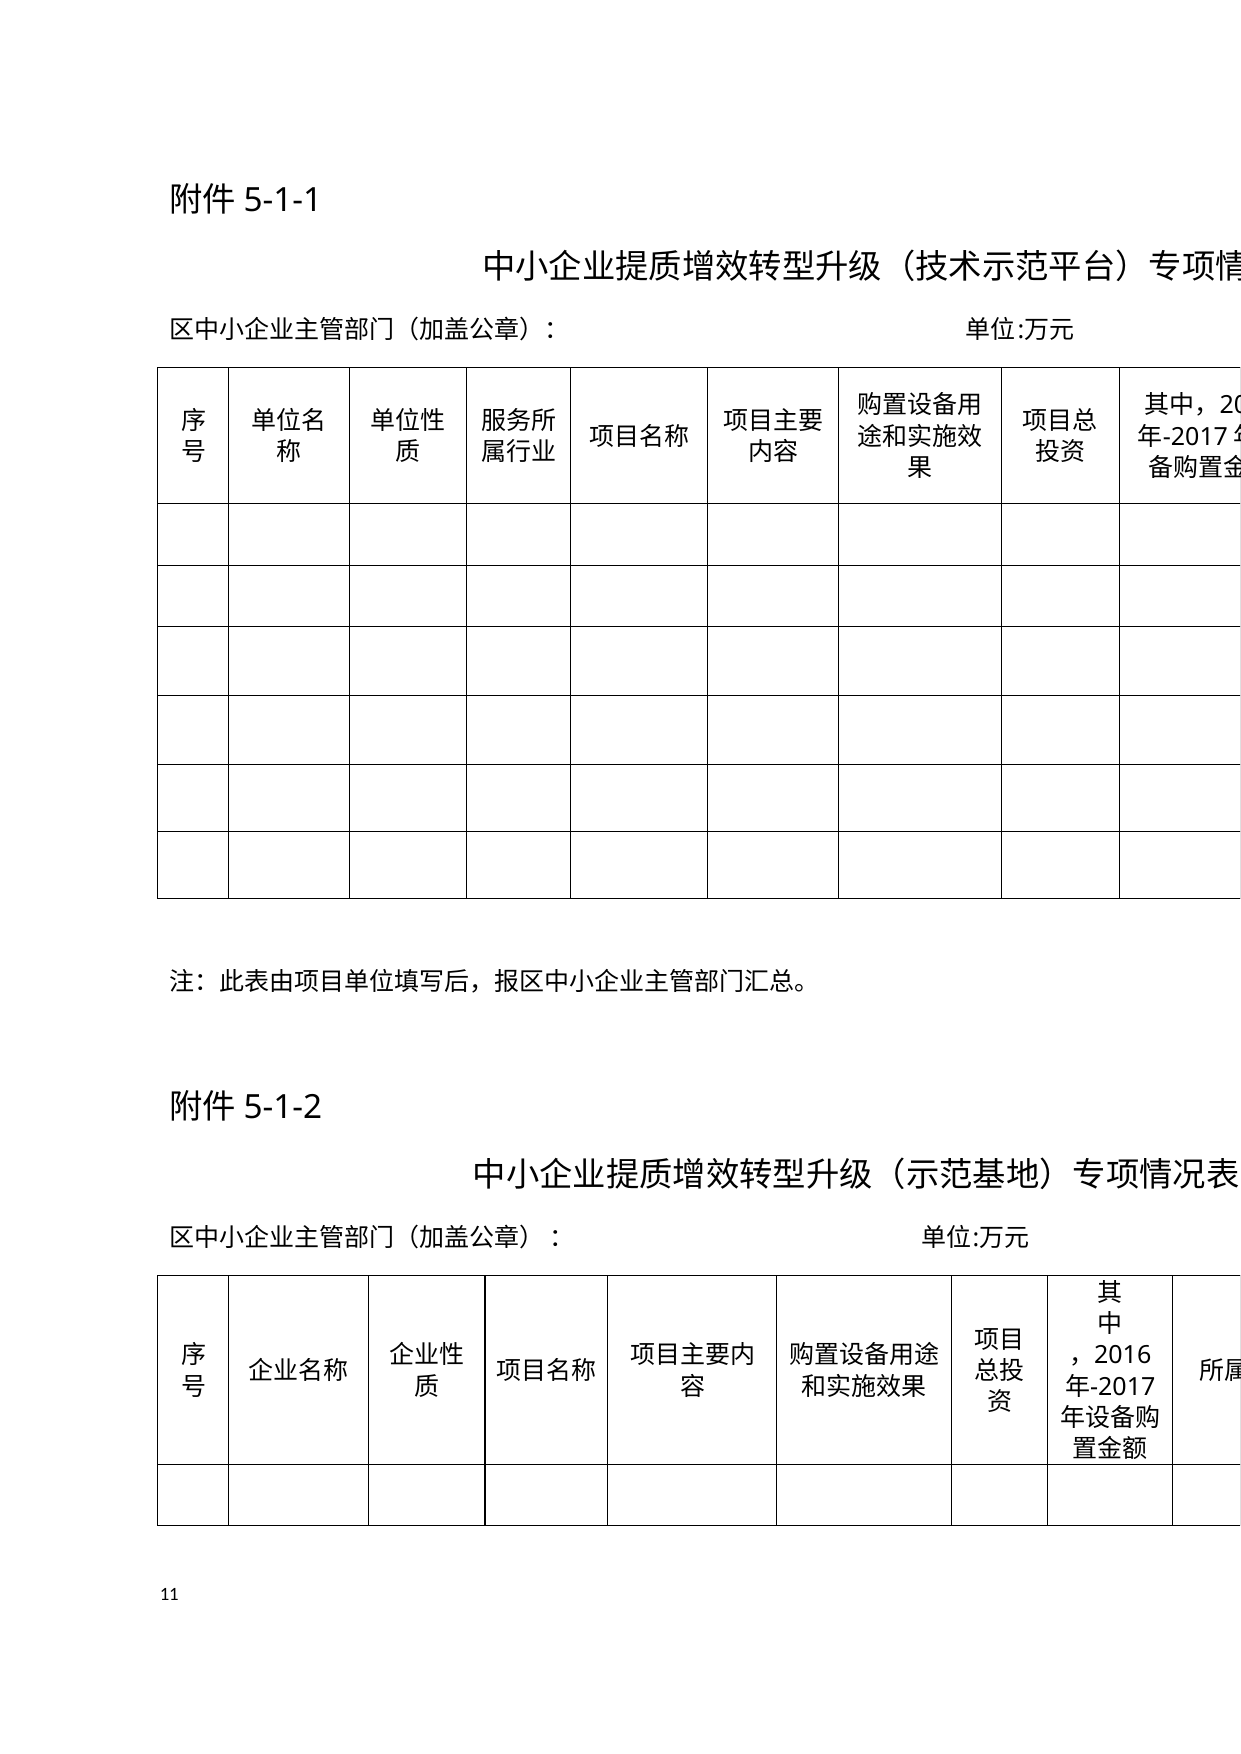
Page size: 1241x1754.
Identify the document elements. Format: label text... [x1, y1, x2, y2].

table_cell 中小企业提质增效转型升级（示范基地）专项情况表 [158, 1148, 1240, 1215]
table_cell 企业性质 [369, 1276, 484, 1464]
table_cell [1120, 832, 1240, 897]
table_cell [1002, 765, 1119, 831]
table_cell [369, 1465, 484, 1525]
table_cell 项目总投资 [1002, 368, 1119, 503]
table_cell [1120, 696, 1240, 764]
table_cell [1120, 504, 1240, 565]
table_cell [1002, 627, 1119, 695]
table_cell 区中小企业主管部门（加盖公章） ： 单位:万元 [158, 1215, 1240, 1275]
table_cell [708, 627, 838, 695]
table_cell [229, 832, 349, 897]
table_cell 单位性质 [350, 368, 466, 503]
table_cell [571, 566, 707, 626]
table_header 附件 5-1-1 [158, 172, 1240, 240]
table_cell [1120, 566, 1240, 626]
table_cell [350, 696, 466, 764]
table_cell [708, 832, 838, 897]
table_cell [158, 627, 228, 695]
table_cell [158, 832, 228, 897]
table_cell [571, 696, 707, 764]
table_cell [350, 765, 466, 831]
table_cell [229, 566, 349, 626]
table_cell 序号 [158, 1276, 228, 1464]
table_cell [708, 696, 838, 764]
table_cell [777, 1465, 951, 1525]
table_cell 项目主要内容 [608, 1276, 776, 1464]
table_cell [1002, 832, 1119, 897]
table_cell [708, 504, 838, 565]
table_cell [571, 627, 707, 695]
table_cell 其中，2016年-2017年设备购置金额 [1048, 1276, 1172, 1464]
table_cell [158, 1465, 228, 1525]
table_cell [571, 832, 707, 897]
table_cell [467, 504, 570, 565]
table_cell [350, 504, 466, 565]
table_cell [708, 566, 838, 626]
table_cell [839, 566, 1001, 626]
table_cell [952, 1465, 1047, 1525]
table_cell [229, 1465, 368, 1525]
table_cell [229, 765, 349, 831]
table_cell 区中小企业主管部门（加盖公章）： 单位:万元 [158, 307, 1240, 367]
table_cell [350, 832, 466, 897]
table_cell 中小企业提质增效转型升级（技术示范平台）专项情况表 [158, 240, 1240, 307]
table_cell 项目名称 [486, 1276, 607, 1464]
table_cell [1002, 566, 1119, 626]
table_cell [158, 504, 228, 565]
table_cell [158, 566, 228, 626]
table_cell [229, 696, 349, 764]
table_cell 注：此表由项目单位填写后，报区中小企业主管部门汇总。 [158, 899, 1240, 1080]
table_cell 企业名称 [229, 1276, 368, 1464]
table_cell 购置设备用途和实施效果 [777, 1276, 951, 1464]
table_cell [571, 765, 707, 831]
table_cell [229, 627, 349, 695]
table_cell [839, 504, 1001, 565]
table_cell 购置设备用途和实施效果 [839, 368, 1001, 503]
table_cell [839, 696, 1001, 764]
table_cell 项目主要内容 [708, 368, 838, 503]
table_cell [839, 832, 1001, 897]
table_cell [158, 765, 228, 831]
table_cell 服务所属行业 [467, 368, 570, 503]
table_cell [708, 765, 838, 831]
table_cell [467, 566, 570, 626]
table_cell [1002, 696, 1119, 764]
table_cell [467, 765, 570, 831]
table_cell 序号 [158, 368, 228, 503]
table_cell [1173, 1465, 1240, 1525]
table_cell 其中，2016年-2017年设备购置金额 [1120, 368, 1240, 503]
table_cell [467, 627, 570, 695]
table_cell [1048, 1465, 1172, 1525]
table_cell [486, 1465, 607, 1525]
table_cell [1002, 504, 1119, 565]
table_cell [229, 504, 349, 565]
table_cell [608, 1465, 776, 1525]
table_cell [571, 504, 707, 565]
table_cell 项目名称 [571, 368, 707, 503]
table_cell 单位名称 [229, 368, 349, 503]
table_cell [158, 696, 228, 764]
table_cell [839, 627, 1001, 695]
table_cell [350, 566, 466, 626]
table_cell [1120, 627, 1240, 695]
table_cell [467, 832, 570, 897]
table_cell [1120, 765, 1240, 831]
table_cell [350, 627, 466, 695]
table_cell [839, 765, 1001, 831]
table_cell 附件 5-1-2 [158, 1080, 1240, 1148]
table_cell 项目总投资 [952, 1276, 1047, 1464]
table_cell [467, 696, 570, 764]
table_cell 所属区 [1173, 1276, 1240, 1464]
